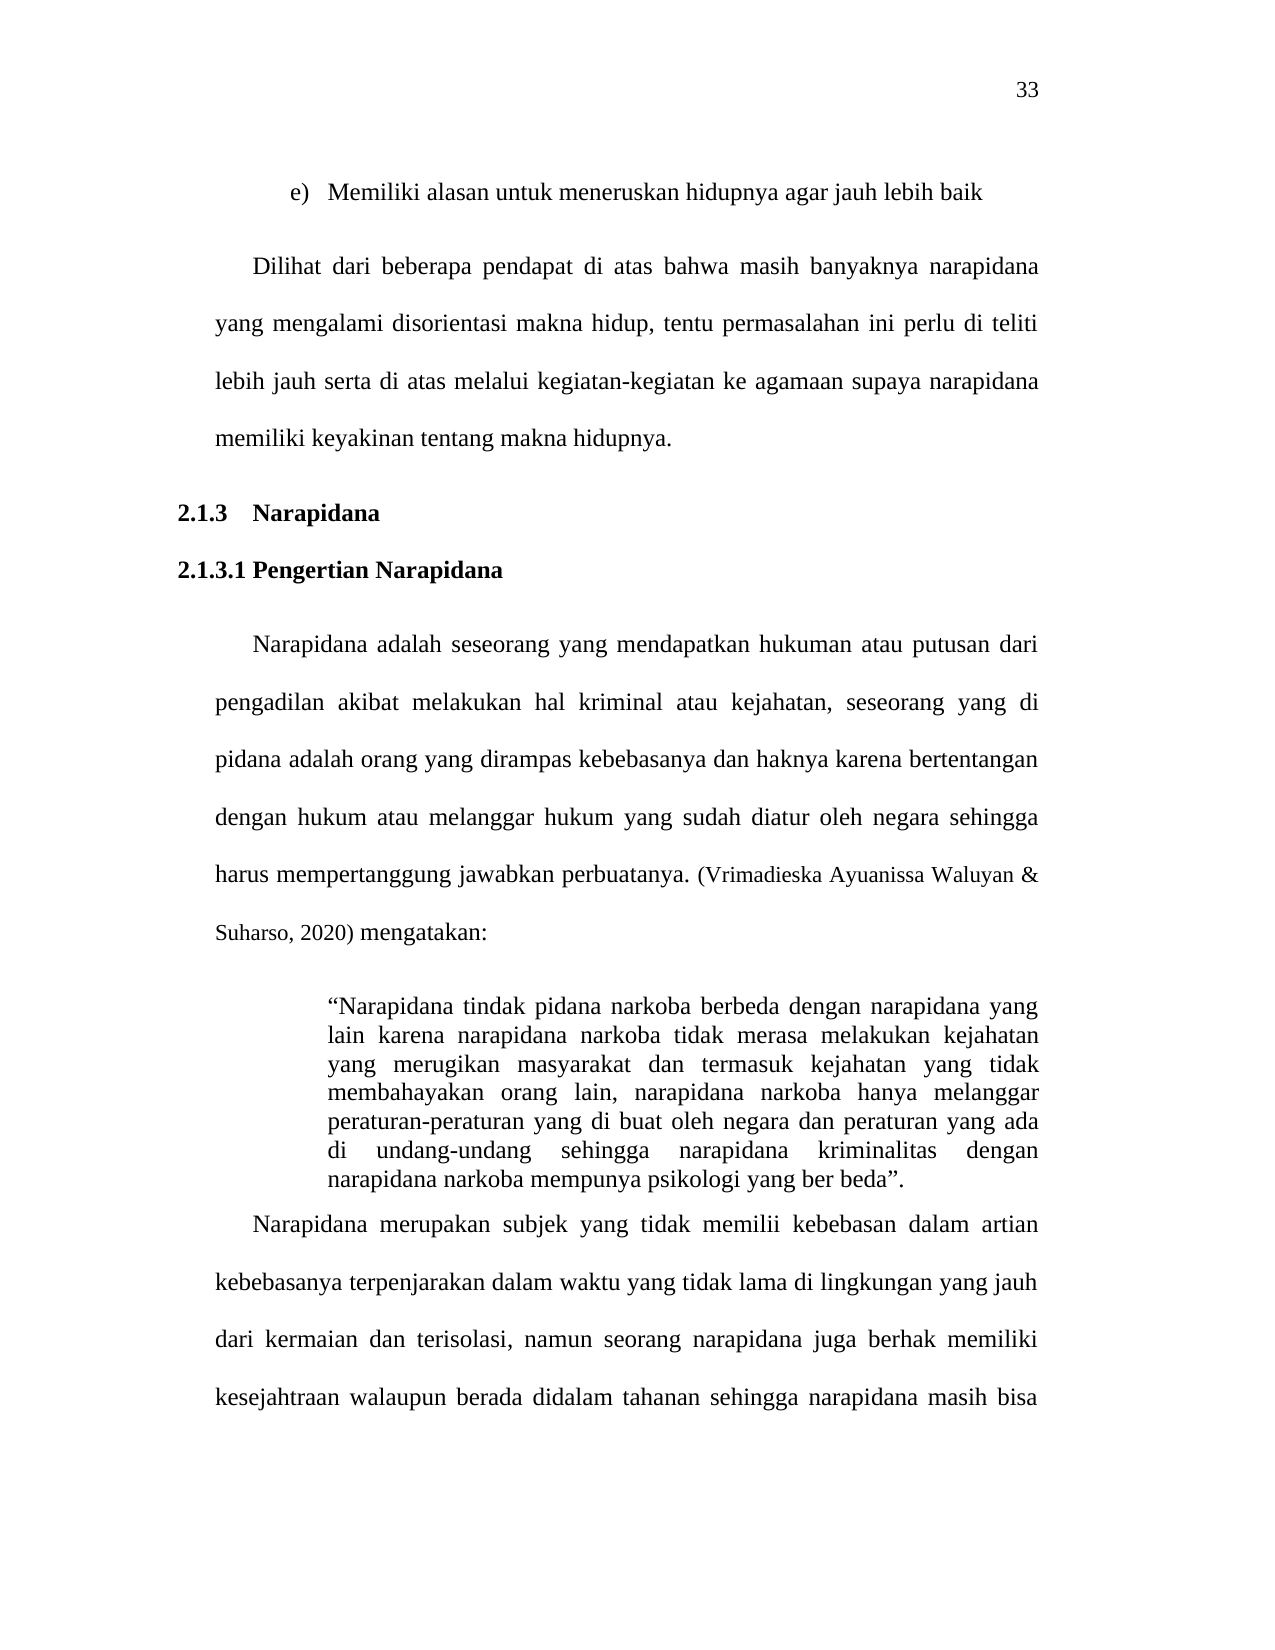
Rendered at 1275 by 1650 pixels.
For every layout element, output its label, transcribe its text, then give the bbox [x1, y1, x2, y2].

subtitle Pengertian Narapidana [177, 555, 1208, 584]
text Narapidana adalah seseorang yang mendapatkan hukuman atau putusan dari pengadilan akibat melakukan hal kriminal atau kejahatan, seseorang yang di pidana adalah orang yang dirampas kebebasanya dan haknya karena bertentangan dengan hukum atau melanggar hukum yang sudah diatur oleh negara sehingga harus mempertanggung jawabkan perbuatanya. (Vrimadieska Ayuanissa Waluyan & Suharso, 2020) mengatakan: [215, 629, 1039, 946]
subtitle Narapidana [177, 498, 1208, 526]
text “Narapidana tindak pidana narkoba berbeda dengan narapidana yang lain karena narapidana narkoba tidak merasa melakukan kejahatan yang merugikan masyarakat dan termasuk kejahatan yang tidak membahayakan orang lain, narapidana narkoba hanya melanggar peraturan-peraturan yang di buat oleh negara dan peraturan yang ada di undang-undang sehingga narapidana kriminalitas dengan narapidana narkoba mempunya psikologi yang ber beda”. [327, 991, 1039, 1192]
text Dilihat dari beberapa pendapat di atas bahwa masih banyaknya narapidana yang mengalami disorientasi makna hidup, tentu permasalahan ini perlu di teliti lebih jauh serta di atas melalui kegiatan-kegiatan ke agamaan supaya narapidana memiliki keyakinan tentang makna hidupnya. [215, 251, 1039, 452]
text Narapidana merupakan subjek yang tidak memilii kebebasan dalam artian kebebasanya terpenjarakan dalam waktu yang tidak lama di lingkungan yang jauh dari kermaian dan terisolasi, namun seorang narapidana juga berhak memiliki kesejahtraan walaupun berada didalam tahanan sehingga narapidana masih bisa [215, 1209, 1039, 1410]
list Memiliki alasan untuk meneruskan hidupnya agar jauh lebih baik [290, 177, 1208, 206]
